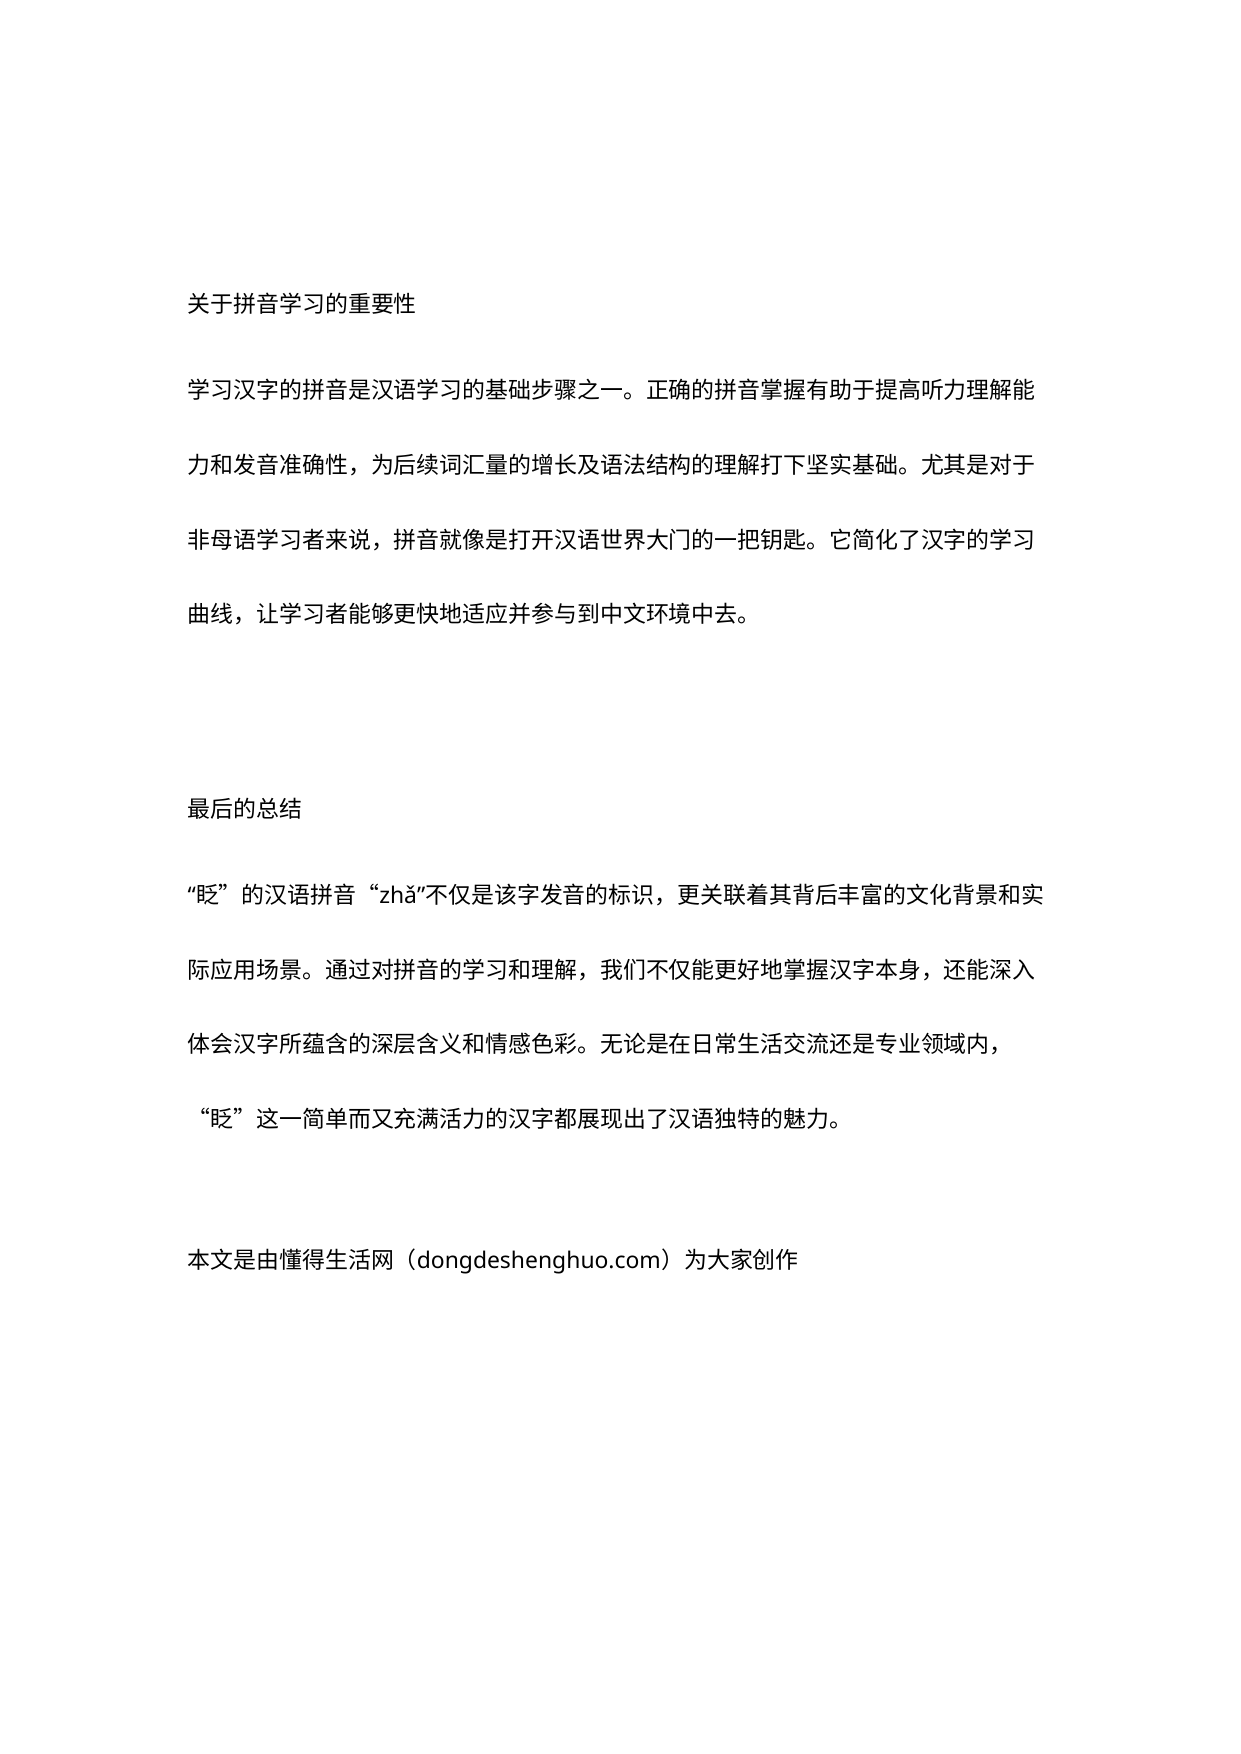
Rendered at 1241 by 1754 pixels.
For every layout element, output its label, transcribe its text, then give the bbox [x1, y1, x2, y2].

text 最后的总结 [187, 774, 1053, 839]
text “眨”的汉语拼音“zhǎ”不仅是该字发音的标识，更关联着其背后丰富的文化背景和实际应用场景。通过对拼音的学习和理解，我们不仅能更好地掌握汉字本身，还能深入体会汉字所蕴含的深层含义和情感色彩。无论是在日常生活交流还是专业领域内，“眨”这一简单而又充满活力的汉字都展现出了汉语独特的魅力。 [187, 861, 1053, 1150]
text 本文是由懂得生活网（dongdeshenghuo.com）为大家创作 [187, 1226, 1053, 1291]
text 学习汉字的拼音是汉语学习的基础步骤之一。正确的拼音掌握有助于提高听力理解能力和发音准确性，为后续词汇量的增长及语法结构的理解打下坚实基础。尤其是对于非母语学习者来说，拼音就像是打开汉语世界大门的一把钥匙。它简化了汉字的学习曲线，让学习者能够更快地适应并参与到中文环境中去。 [187, 356, 1053, 645]
text 关于拼音学习的重要性 [187, 270, 1053, 335]
